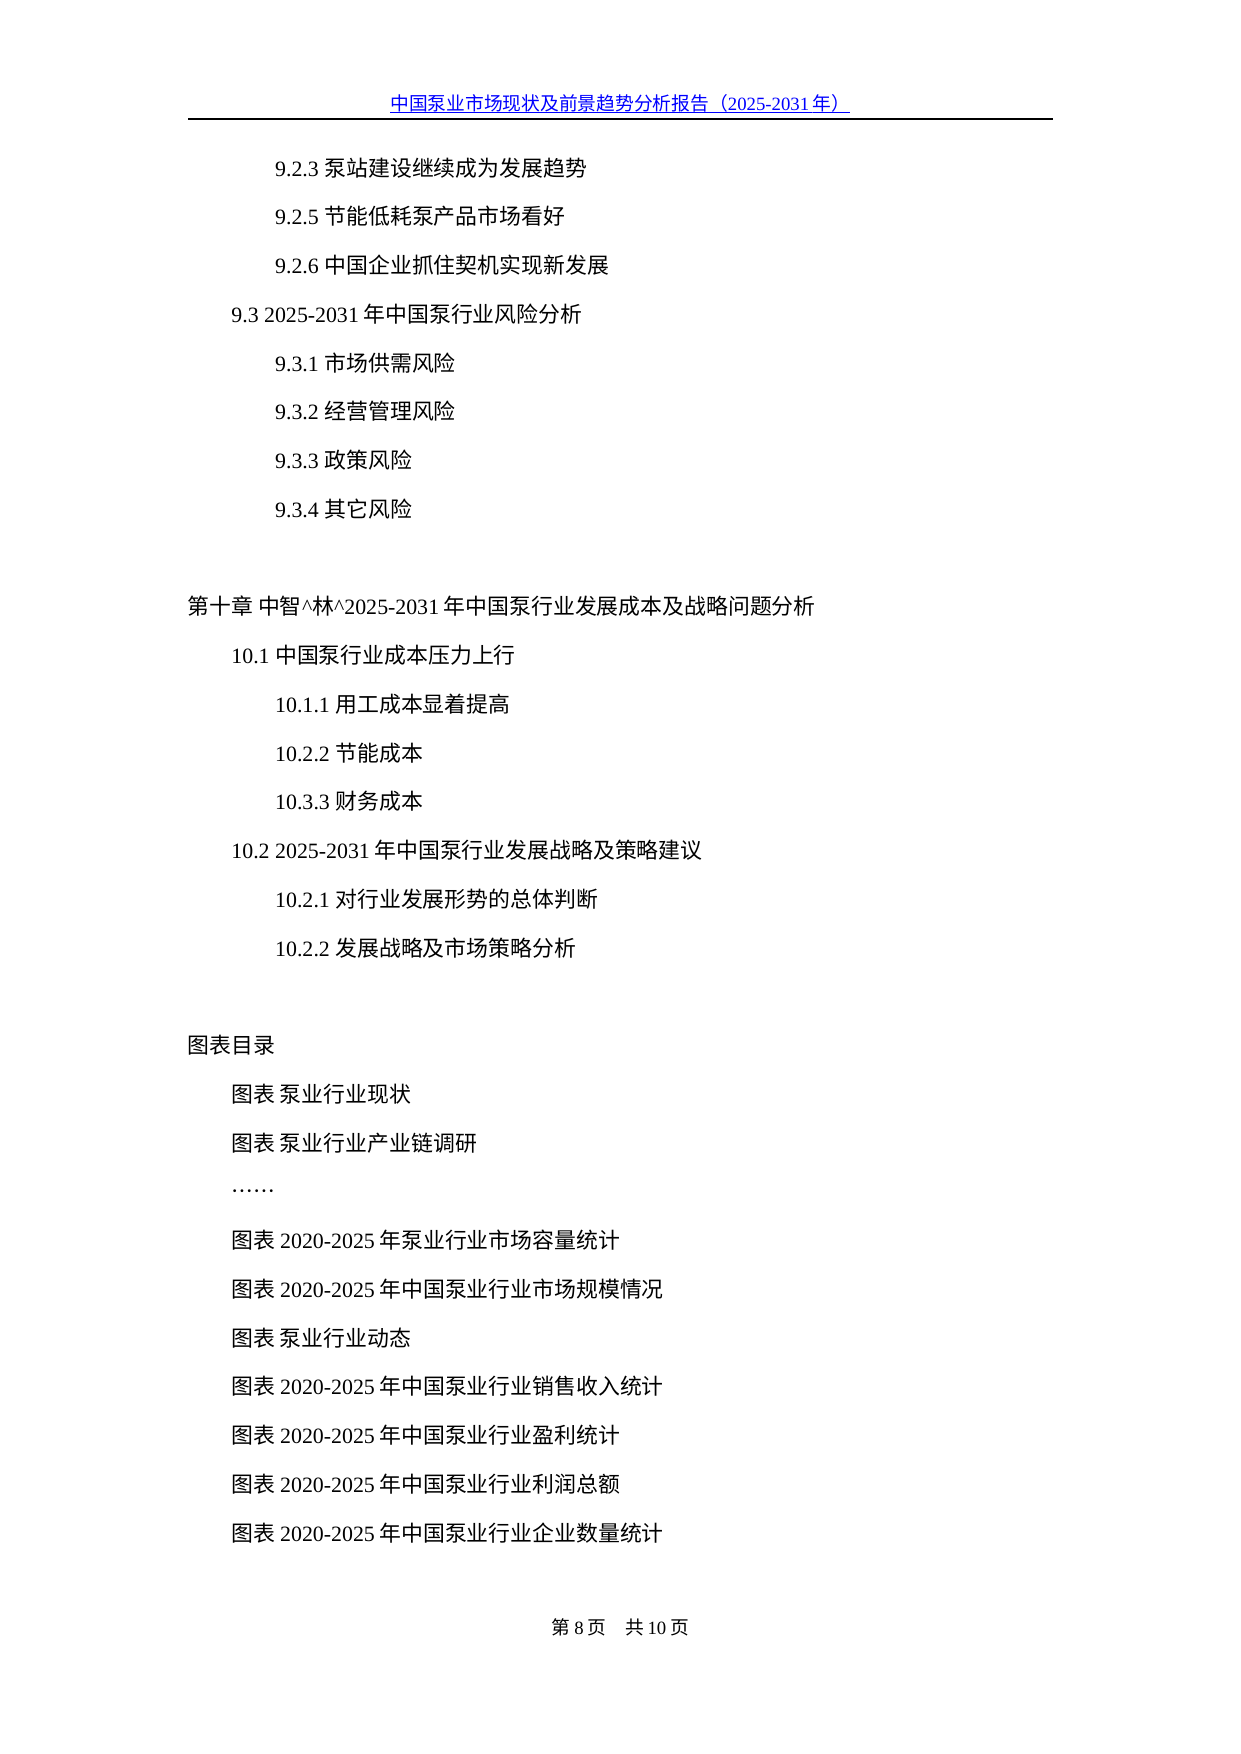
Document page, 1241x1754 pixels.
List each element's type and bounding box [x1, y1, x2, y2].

text [187, 150, 1053, 1548]
